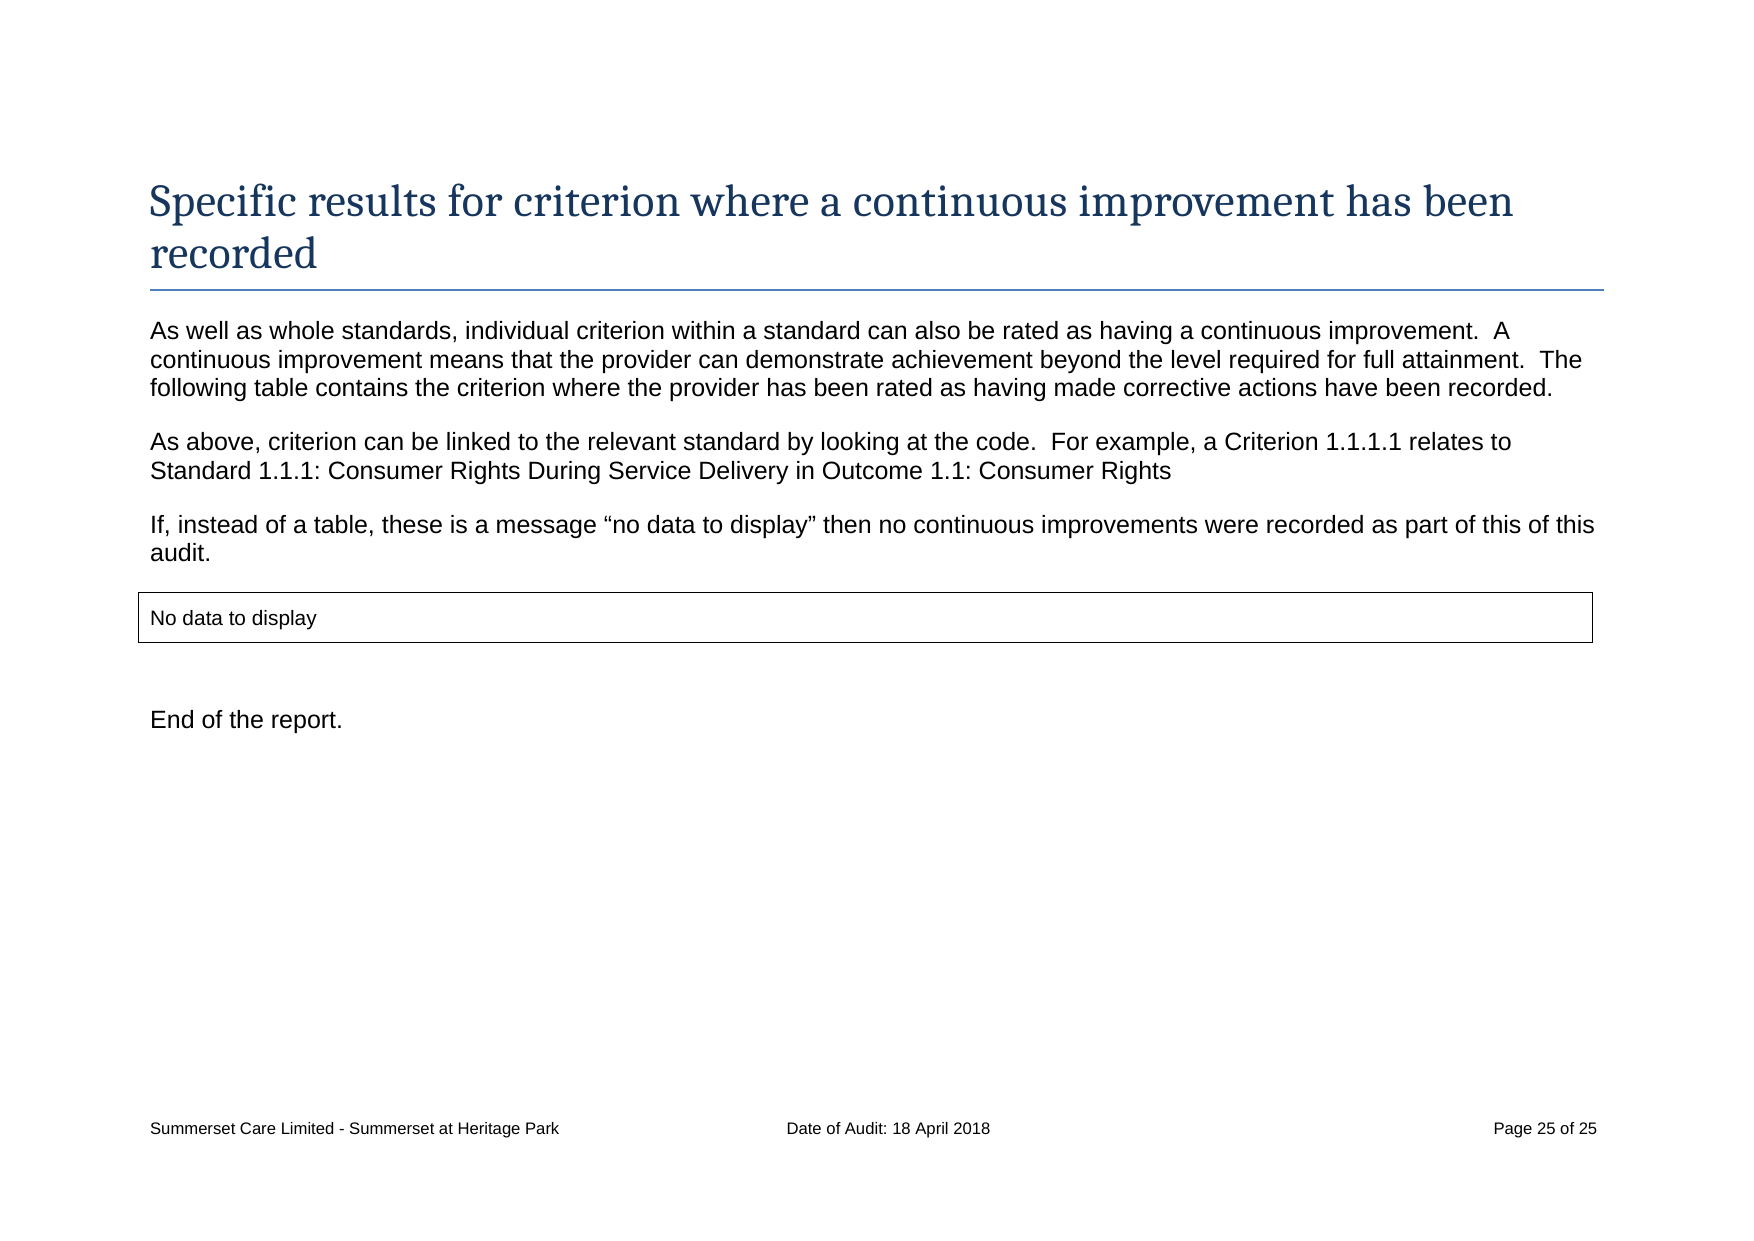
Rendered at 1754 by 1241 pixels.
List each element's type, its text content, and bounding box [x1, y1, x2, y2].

text If, instead of a table, these is a message “no data to display” then no continuous improvements were recorded as part of this of this audit. [150, 509, 1604, 567]
table_header No data to display [139, 593, 1592, 642]
text As well as whole standards, individual criterion within a standard can also be rated as having a continuous improvement. A continuous improvement means that the provider can demonstrate achievement beyond the level required for full attainment. The following table contains the criterion where the provider has been rated as having made corrective actions have been recorded. [150, 316, 1604, 402]
text End of the report. [150, 704, 1604, 733]
text As above, criterion can be linked to the relevant standard by looking at the code. For example, a Criterion 1.1.1.1 relates to Standard 1.1.1: Consumer Rights During Service Delivery in Outcome 1.1: Consumer Rights [150, 427, 1604, 484]
subtitle Specific results for criterion where a continuous improvement has been recorded [150, 175, 1604, 289]
